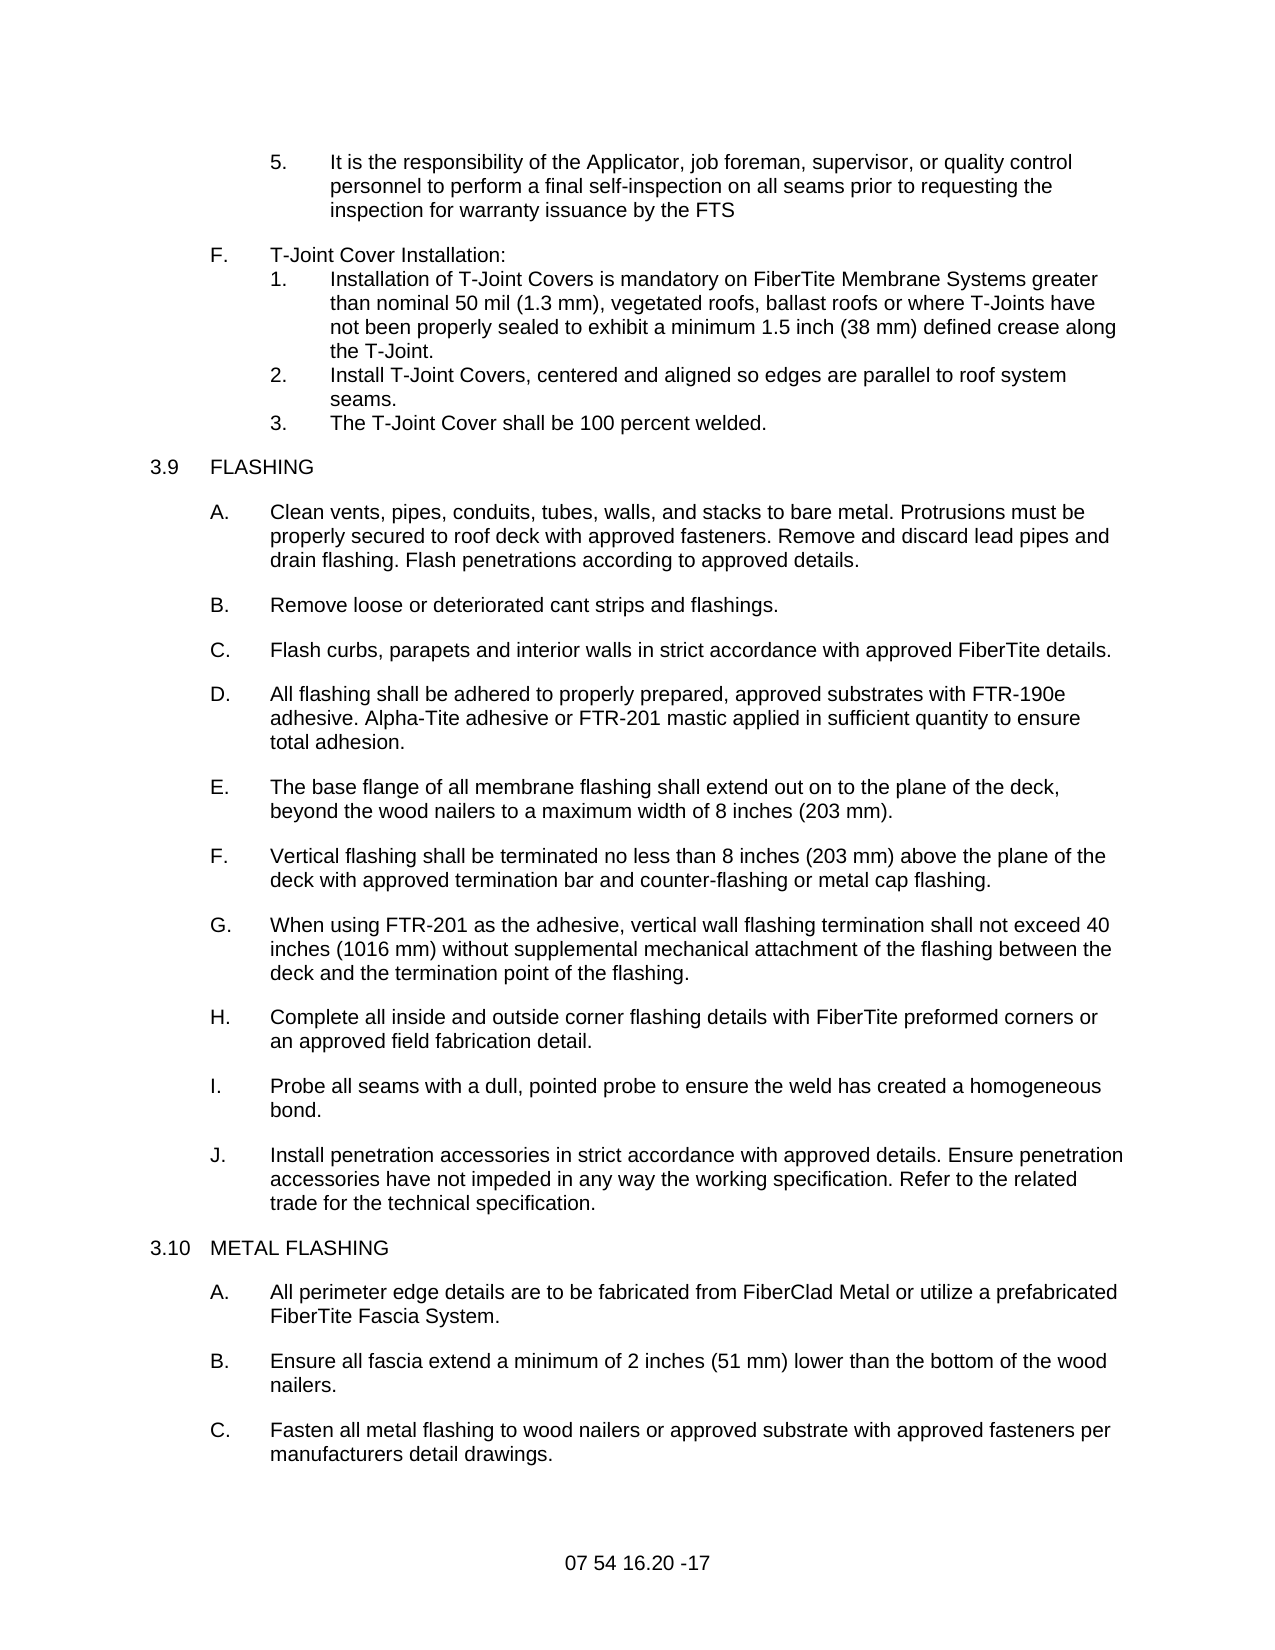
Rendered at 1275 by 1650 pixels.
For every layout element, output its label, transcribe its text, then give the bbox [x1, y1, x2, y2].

list Remove loose or deteriorated cant strips and flashings. [210, 593, 1125, 617]
list Install penetration accessories in strict accordance with approved details. Ensure penetration accessories have not impeded in any way the working specification. Refer to the related trade for the technical specification. [210, 1143, 1125, 1214]
list T-Joint Cover Installation: [210, 243, 1125, 267]
list The base flange of all membrane flashing shall extend out on to the plane of the deck, beyond the wood nailers to a maximum width of 8 inches (203 mm). [210, 775, 1125, 823]
list All flashing shall be adhered to properly prepared, approved substrates with FTR-190e adhesive. Alpha-Tite adhesive or FTR-201 mastic applied in sufficient quantity to ensure total adhesion. [210, 682, 1125, 754]
list Clean vents, pipes, conduits, tubes, walls, and stacks to bare metal. Protrusions must be properly secured to roof deck with approved fasteners. Remove and discard lead pipes and drain flashing. Flash penetrations according to approved details. [210, 500, 1125, 572]
list Fasten all metal flashing to wood nailers or approved substrate with approved fasteners per manufacturers detail drawings. [210, 1418, 1125, 1466]
list When using FTR-201 as the adhesive, vertical wall flashing termination shall not exceed 40 inches (1016 mm) without supplemental mechanical attachment of the flashing between the deck and the termination point of the flashing. [210, 912, 1125, 984]
list Flash curbs, parapets and interior walls in strict accordance with approved FiberTite details. [210, 637, 1125, 661]
list FLASHING [150, 455, 1125, 479]
list Ensure all fascia extend a minimum of 2 inches (51 mm) lower than the bottom of the wood nailers. [210, 1349, 1125, 1397]
list METAL FLASHING [150, 1235, 1125, 1259]
list All perimeter edge details are to be fabricated from FiberClad Metal or utilize a prefabricated FiberTite Fascia System. [210, 1280, 1125, 1328]
list Vertical flashing shall be terminated no less than 8 inches (203 mm) above the plane of the deck with approved termination bar and counter-flashing or metal cap flashing. [210, 844, 1125, 892]
list Probe all seams with a dull, pointed probe to ensure the weld has created a homogeneous bond. [210, 1074, 1125, 1122]
list Install T-Joint Covers, centered and aligned so edges are parallel to roof system seams. [270, 362, 1125, 410]
list The T-Joint Cover shall be 100 percent welded. [270, 410, 1125, 434]
list It is the responsibility of the Applicator, job foreman, supervisor, or quality control personnel to perform a final self-inspection on all seams prior to requesting the inspection for warranty issuance by the FTS [270, 150, 1125, 222]
list Complete all inside and outside corner flashing details with FiberTite preformed corners or an approved field fabrication detail. [210, 1005, 1125, 1053]
list Installation of T-Joint Covers is mandatory on FiberTite Membrane Systems greater than nominal 50 mil (1.3 mm), vegetated roofs, ballast roofs or where T-Joints have not been properly sealed to exhibit a minimum 1.5 inch (38 mm) defined crease along the T-Joint. [270, 267, 1125, 362]
